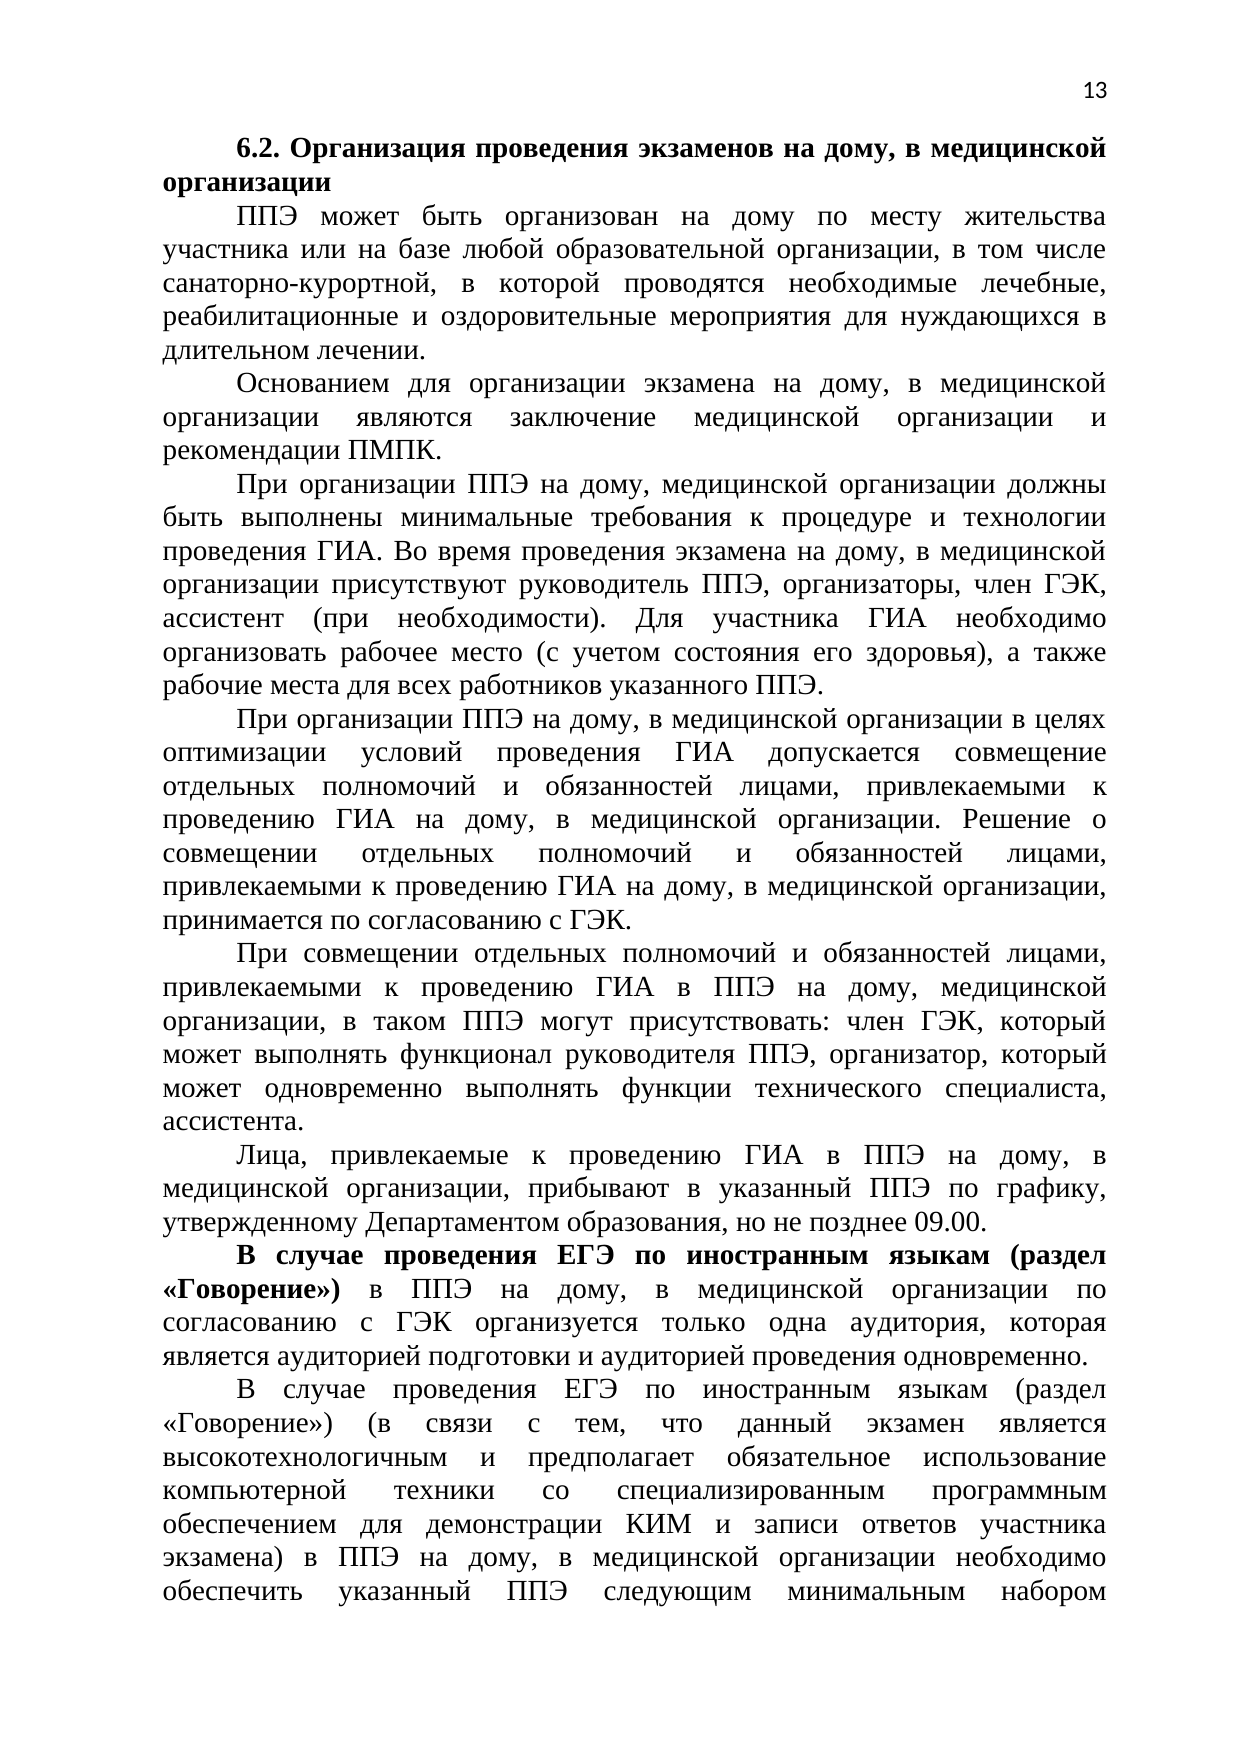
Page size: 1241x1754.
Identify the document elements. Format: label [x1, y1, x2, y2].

table_header [151, 118, 1118, 1606]
